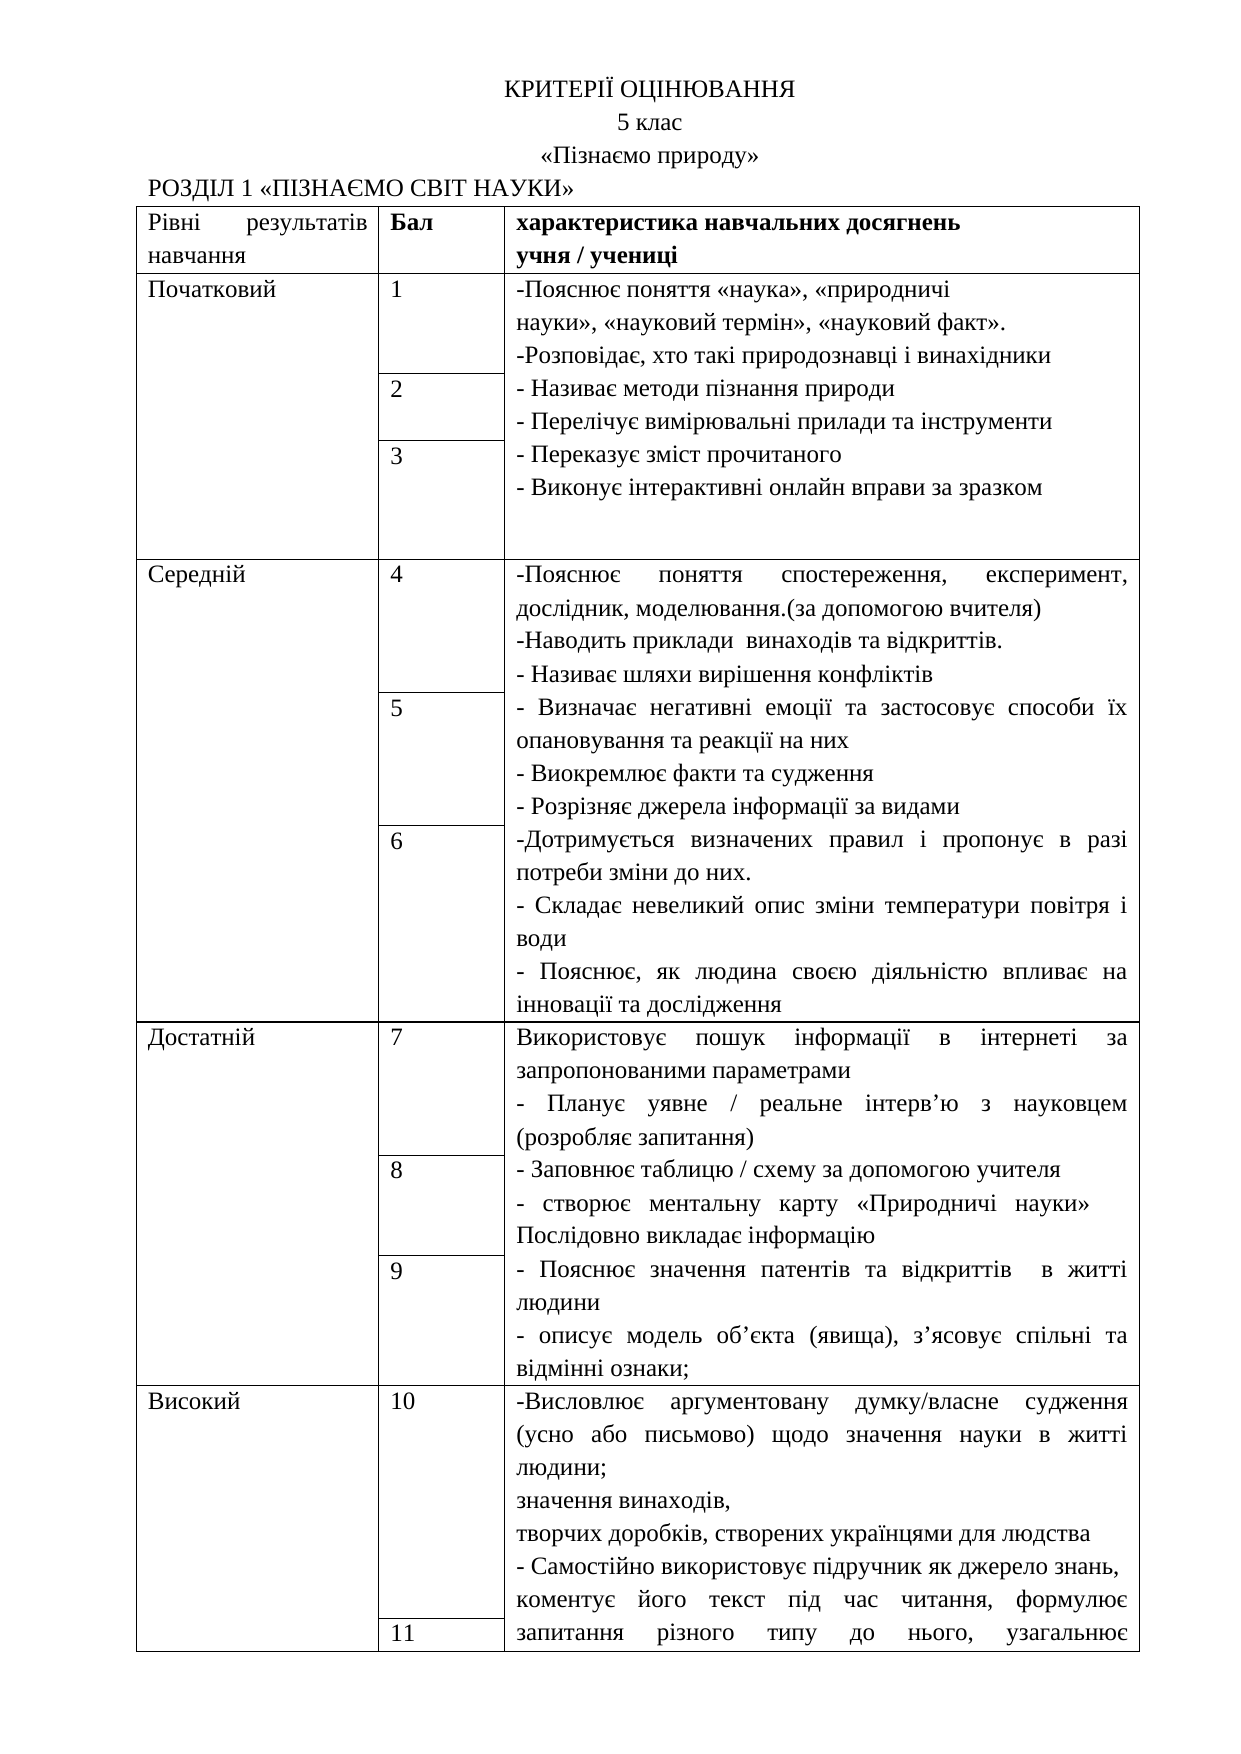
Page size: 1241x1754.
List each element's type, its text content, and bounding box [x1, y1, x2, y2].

table_cell 2 [379, 374, 504, 440]
text «Пізнаємо природу» [148, 140, 1152, 169]
table_cell 5 [379, 693, 504, 825]
table_cell 11 [379, 1619, 504, 1651]
table_cell 1 [379, 274, 504, 373]
table_cell Високий [137, 1386, 378, 1651]
table_cell Достатній [137, 1023, 378, 1385]
table_cell 8 [379, 1156, 504, 1255]
table_cell 4 [379, 560, 504, 692]
table_cell Початковий [137, 274, 378, 558]
table_cell -Пояснює поняття спостереження, експеримент, дослідник, моделювання.(за допомогою вчителя) -Наводить приклади винаходів та відкриттів. - Називає шляхи вирішення конфліктів - Визначає негативні емоції та застосовує способи їх опановування та реакції на них - Виокремлює факти та судження - Розрізняє джерела інформації за видами -Дотримується визначених правил і пропонує в разі потреби зміни до них. - Складає невеликий опис зміни температури повітря і води - Пояснює, як людина своєю діяльністю впливає на інновації та дослідження [505, 560, 1139, 1021]
text РОЗДІЛ 1 «ПІЗНАЄМО СВІТ НАУКИ» [148, 173, 1152, 202]
table_header Рівні результатів навчання [137, 207, 378, 273]
table_cell Середній [137, 560, 378, 1021]
table_cell 10 [379, 1386, 504, 1617]
table_cell 6 [379, 826, 504, 1021]
table_cell -Пояснює поняття «наука», «природничі науки», «науковий термін», «науковий факт». -Розповідає, хто такі природознавці і винахідники - Називає методи пізнання природи - Перелічує вимірювальні прилади та інструменти - Переказує зміст прочитаного - Виконує інтерактивні онлайн вправи за зразком [505, 274, 1139, 558]
table_header характеристика навчальних досягнень учня / учениці [505, 207, 1139, 273]
table_header Бал [379, 207, 504, 273]
table_cell 7 [379, 1023, 504, 1154]
text КРИТЕРІЇ ОЦІНЮВАННЯ [148, 74, 1152, 103]
table_cell -Висловлює аргументовану думку/власне судження (усно або письмово) щодо значення науки в житті людини; значення винаходів, творчих доробків, створених українцями для людства - Самостійно використовує підручник як джерело знань, коментує його текст під час читання, формулює запитання різного типу до нього, узагальнює інформацію - Створює прості візуальні медіапродукти. - порівнює фізичні величини та їх вимірювання - Аналізує що вдалося та не вдалося досягти під час виконання роботи - Надає рекомендації як досягти успіху на прикладах відомих науковців -Пояснює причини змін фізичних величин [505, 1386, 1139, 1651]
table_cell 3 [379, 441, 504, 558]
table_cell Використовує пошук інформації в інтернеті за запропонованими параметрами - Планує уявне / реальне інтерв’ю з науковцем (розробляє запитання) - Заповнює таблицю / схему за допомогою учителя - створює ментальну карту «Природничі науки»  Послідовно викладає інформацію - Пояснює значення патентів та відкриттів в житті людини - описує модель об’єкта (явища), з’ясовує спільні та відмінні ознаки; [505, 1023, 1139, 1385]
table_cell 9 [379, 1256, 504, 1385]
text 5 клас [148, 107, 1152, 136]
